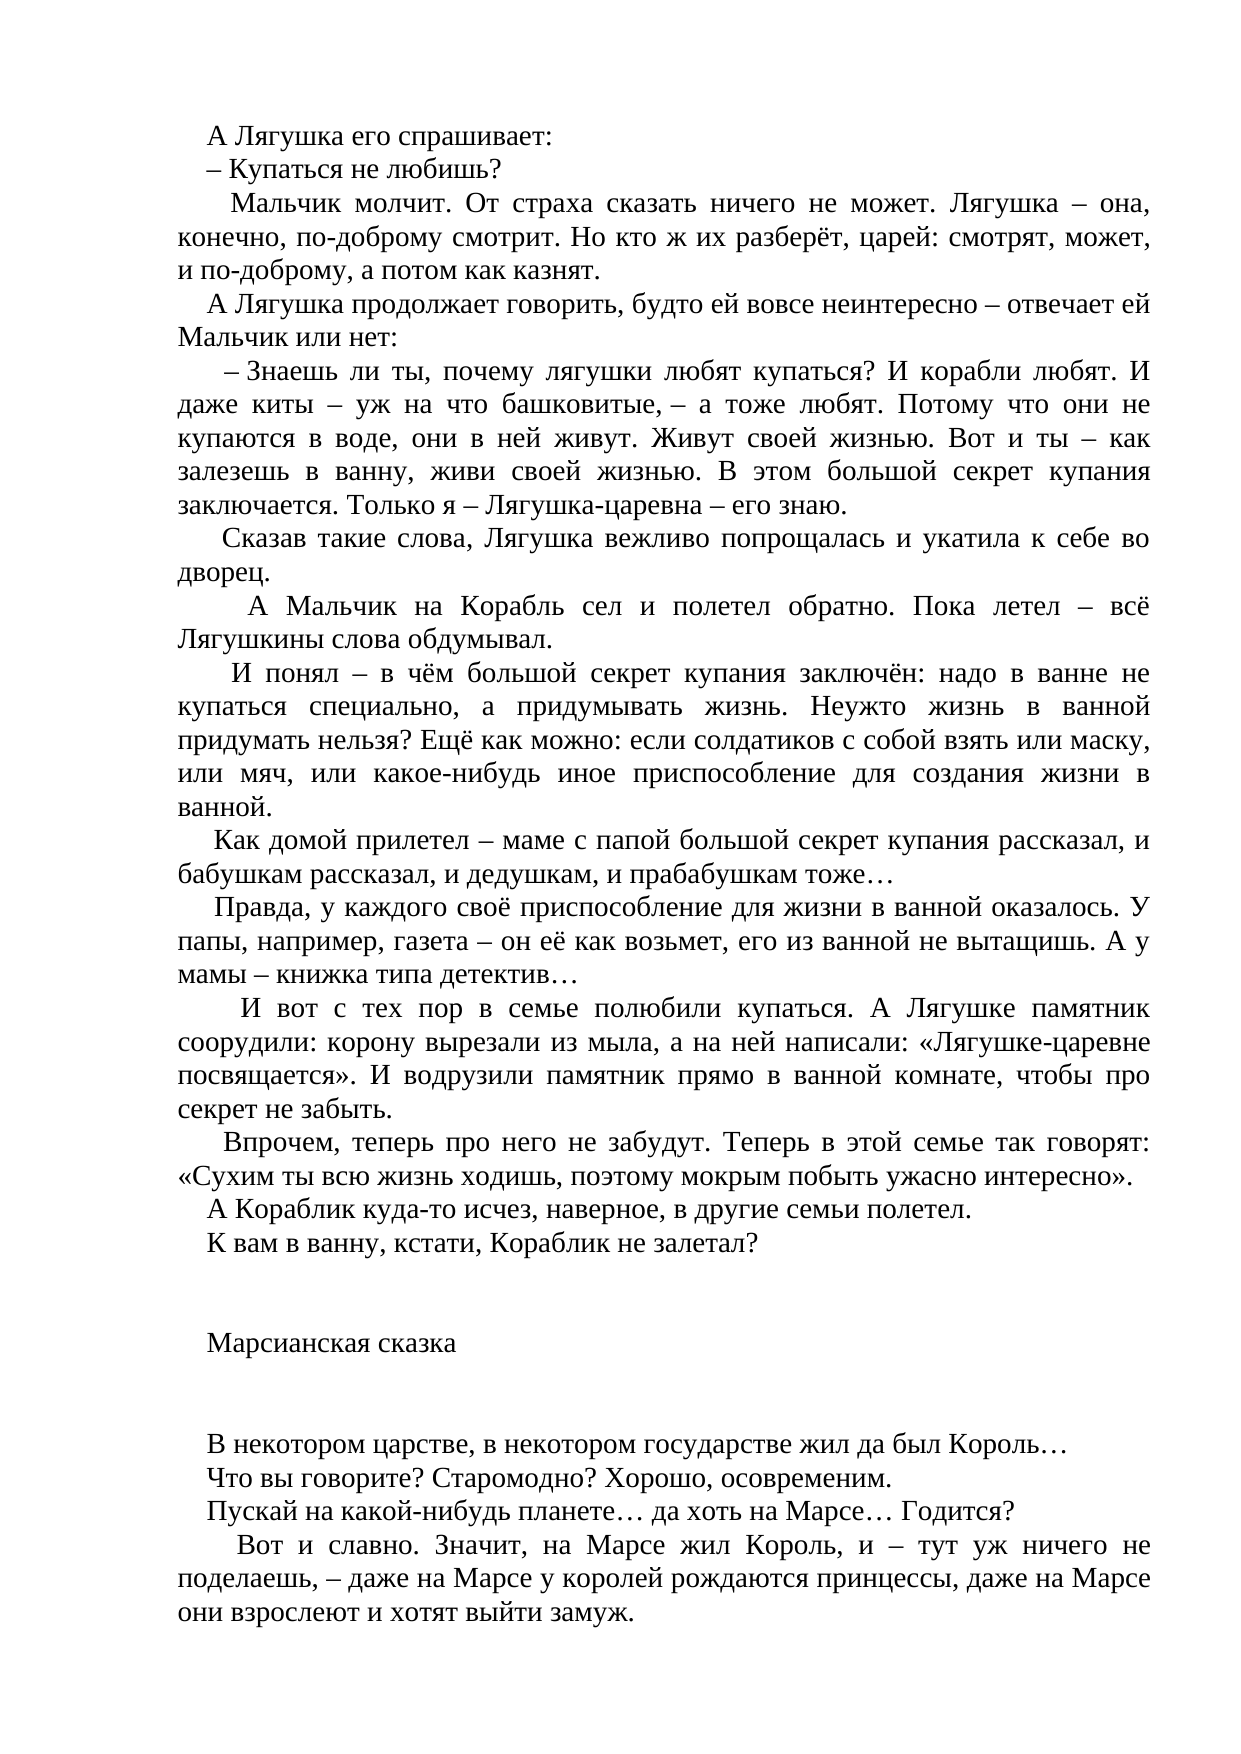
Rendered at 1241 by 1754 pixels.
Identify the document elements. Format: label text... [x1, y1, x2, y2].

text Что вы говорите? Старомодно? Хорошо, осовременим. [177, 1460, 1152, 1493]
text А Лягушка продолжает говорить, будто ей вовсе неинтересно – отвечает ей Мальчик или нет: [177, 286, 1152, 353]
text А Мальчик на Корабль сел и полетел обратно. Пока летел – всё Лягушкины слова обдумывал. [177, 588, 1152, 655]
text И вот с тех пор в семье полюбили купаться. А Лягушке памятник соорудили: корону вырезали из мыла, а на ней написали: «Лягушке-царевне посвящается». И водрузили памятник прямо в ванной комнате, чтобы про секрет не забыть. [177, 990, 1152, 1124]
text Правда, у каждого своё приспособление для жизни в ванной оказалось. У папы, например, газета – он её как возьмет, его из ванной не вытащишь. А у мамы – книжка типа детектив… [177, 889, 1152, 990]
text А Кораблик куда-то исчез, наверное, в другие семьи полетел. [177, 1191, 1152, 1225]
text Мальчик молчит. От страха сказать ничего не может. Лягушка – она, конечно, по-доброму смотрит. Но кто ж их разберёт, царей: смотрят, может, и по-доброму, а потом как казнят. [177, 185, 1152, 286]
text В некотором царстве, в некотором государстве жил да был Король… [177, 1426, 1152, 1460]
text Впрочем, теперь про него не забудут. Теперь в этой семье так говорят: «Сухим ты всю жизнь ходишь, поэтому мокрым побыть ужасно интересно». [177, 1124, 1152, 1191]
text И понял – в чём большой секрет купания заключён: надо в ванне не купаться специально, а придумывать жизнь. Неужто жизнь в ванной придумать нельзя? Ещё как можно: если солдатиков с собой взять или маску, или мяч, или какое-нибудь иное приспособление для создания жизни в ванной. [177, 655, 1152, 822]
text Как домой прилетел – маме с папой большой секрет купания рассказал, и бабушкам рассказал, и дедушкам, и прабабушкам тоже… [177, 822, 1152, 889]
text Марсианская сказка [177, 1326, 1152, 1359]
text А Лягушка его спрашивает: [177, 118, 1152, 152]
text Вот и славно. Значит, на Марсе жил Король, и – тут уж ничего не поделаешь, – даже на Марсе у королей рождаются принцессы, даже на Марсе они взрослеют и хотят выйти замуж. [177, 1527, 1152, 1627]
text К вам в ванну, кстати, Кораблик не залетал? [177, 1225, 1152, 1258]
text Сказав такие слова, Лягушка вежливо попрощалась и укатила к себе во дворец. [177, 521, 1152, 588]
text – Купаться не любишь? [177, 152, 1152, 185]
text – Знаешь ли ты, почему лягушки любят купаться? И корабли любят. И даже киты – уж на что башковитые, – а тоже любят. Потому что они не купаются в воде, они в ней живут. Живут своей жизнью. Вот и ты – как залезешь в ванну, живи своей жизнью. В этом большой секрет купания заключается. Только я – Лягушка-царевна – его знаю. [177, 353, 1152, 521]
text Пускай на какой-нибудь планете… да хоть на Марсе… Годится? [177, 1493, 1152, 1527]
